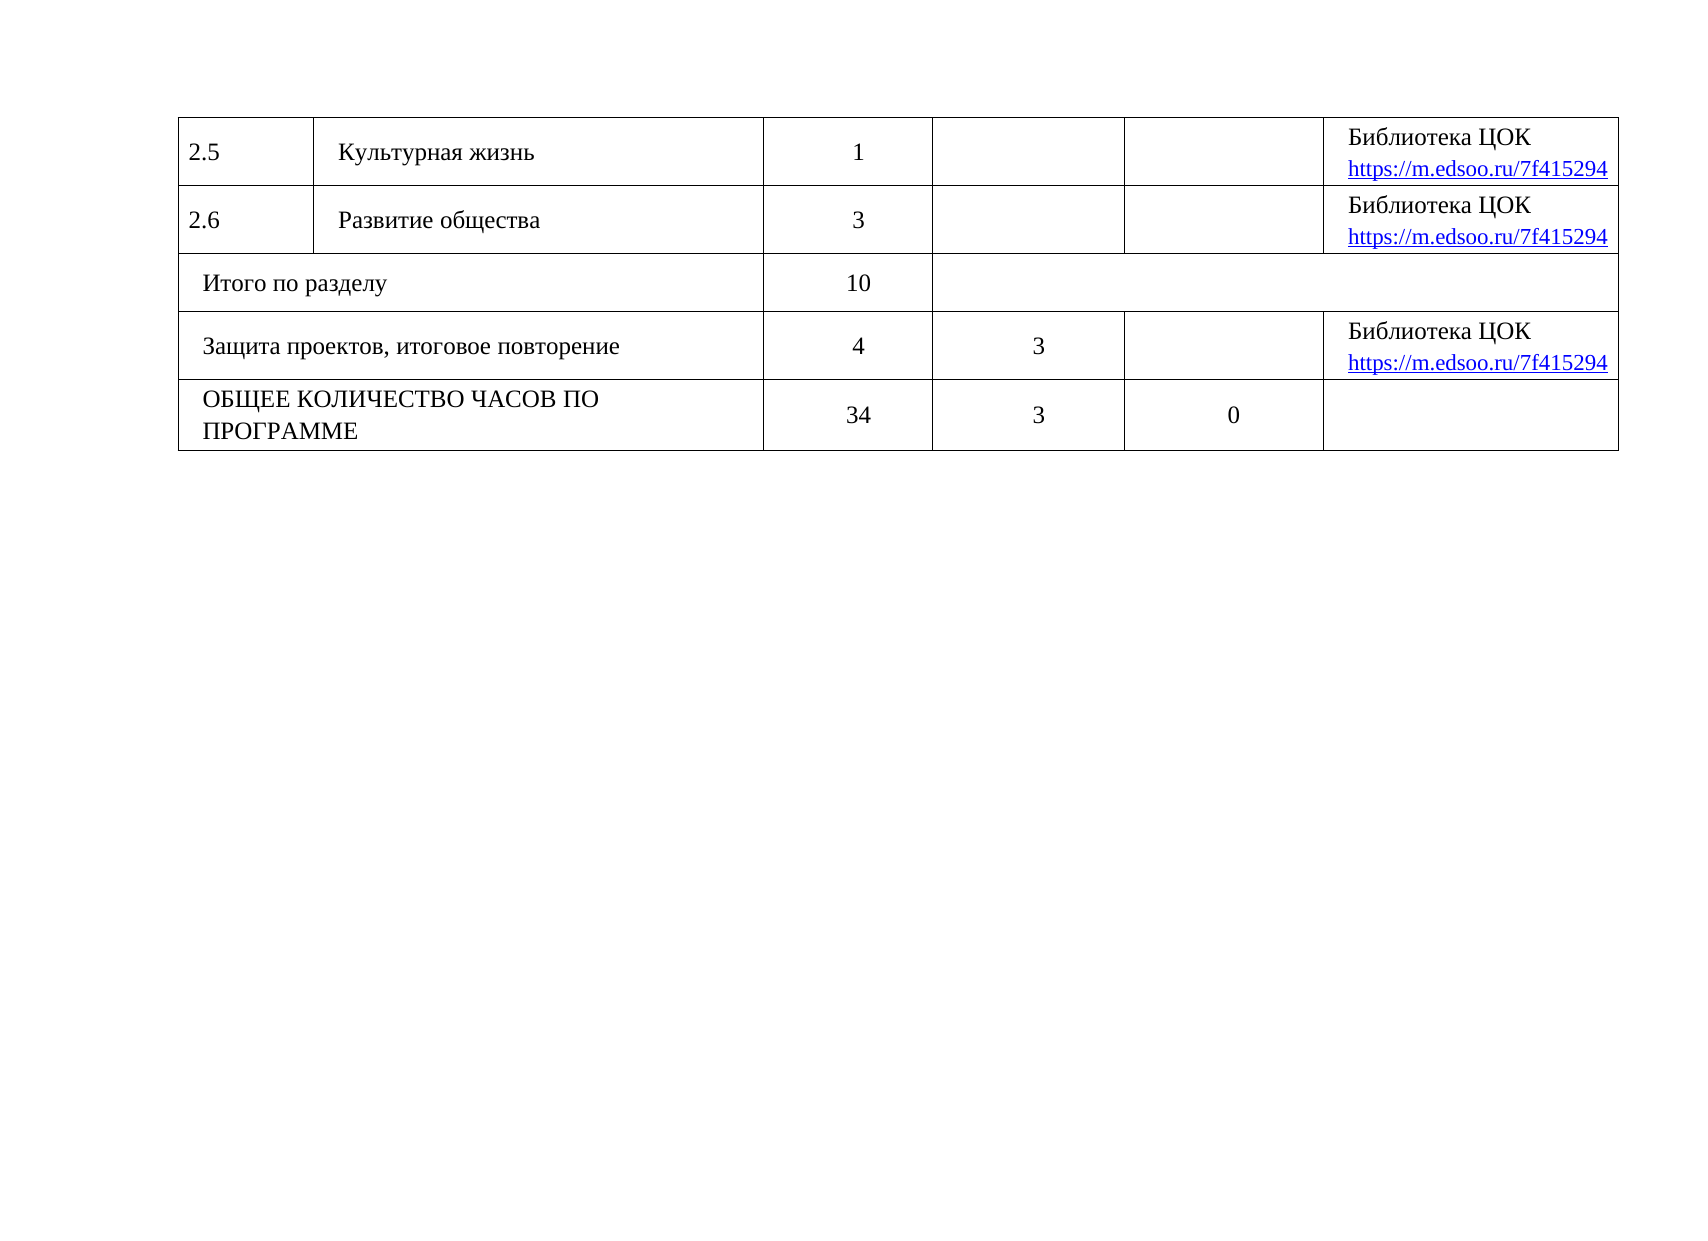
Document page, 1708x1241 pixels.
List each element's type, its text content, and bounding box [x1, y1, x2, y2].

table_header 1 [764, 118, 932, 185]
table_cell 0 [1125, 380, 1323, 450]
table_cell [1324, 186, 1618, 253]
table_cell 3 [933, 380, 1124, 450]
table_cell [1324, 380, 1618, 450]
table_cell 4 [764, 312, 932, 379]
table_cell [1125, 186, 1323, 253]
table_cell 34 [764, 380, 932, 450]
table_header [933, 118, 1124, 185]
table_cell ОБЩЕЕ КОЛИЧЕСТВО ЧАСОВ ПО ПРОГРАММЕ [179, 380, 763, 450]
table_cell [1125, 312, 1323, 379]
table_cell [933, 254, 1618, 311]
table_cell 3 [764, 186, 932, 253]
table_header 2.5 [179, 118, 313, 185]
table_header [1125, 118, 1323, 185]
table_header Культурная жизнь [314, 118, 763, 185]
table_cell Развитие общества [314, 186, 763, 253]
table_cell 2.6 [179, 186, 313, 253]
table_cell 10 [764, 254, 932, 311]
table_cell 3 [933, 312, 1124, 379]
table_header Библиотека ЦОК https://m.edsoo.ru/7f415294 [1324, 118, 1618, 185]
table_cell Итого по разделу [179, 254, 763, 311]
table_cell [933, 186, 1124, 253]
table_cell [1324, 312, 1618, 379]
table_cell Защита проектов, итоговое повторение [179, 312, 763, 379]
